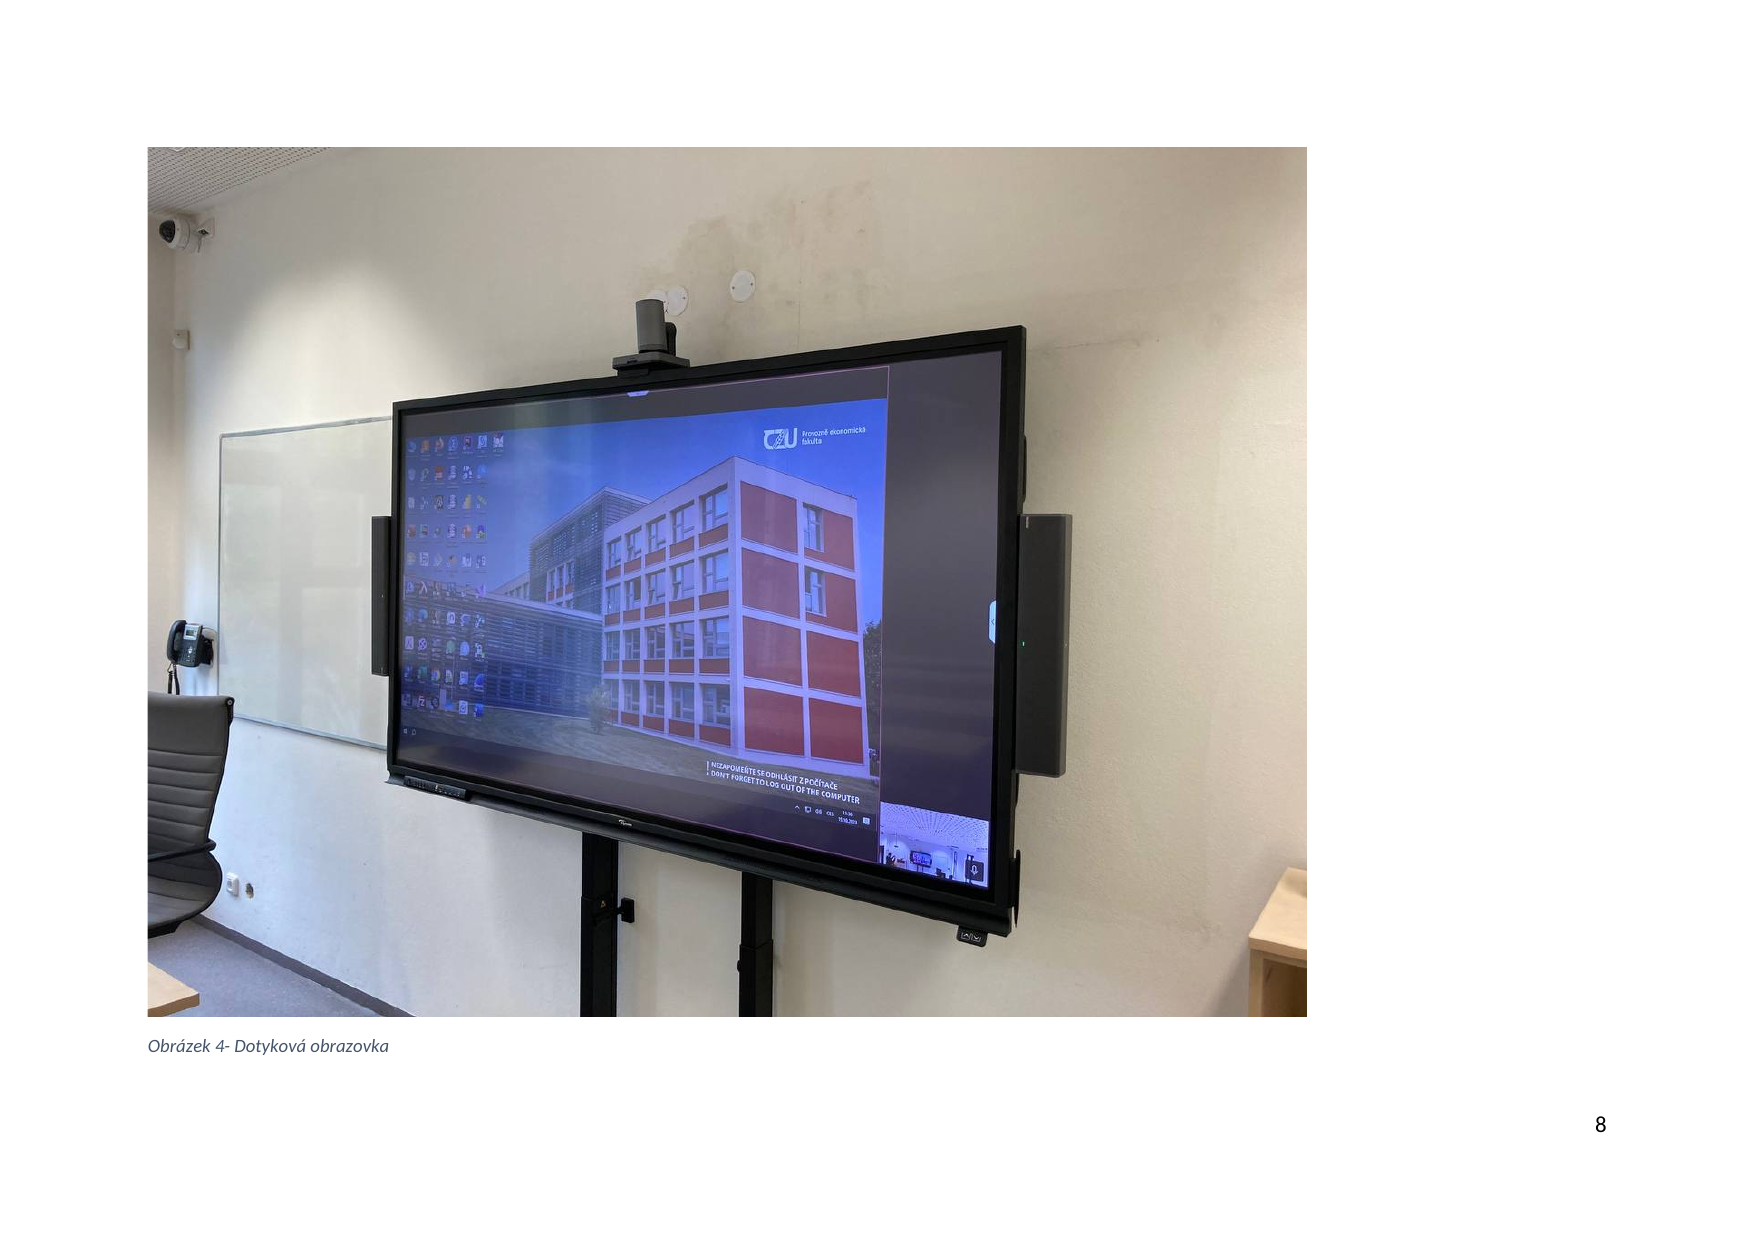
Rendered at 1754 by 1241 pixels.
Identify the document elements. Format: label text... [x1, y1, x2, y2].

picture [147, 147, 1307, 1017]
